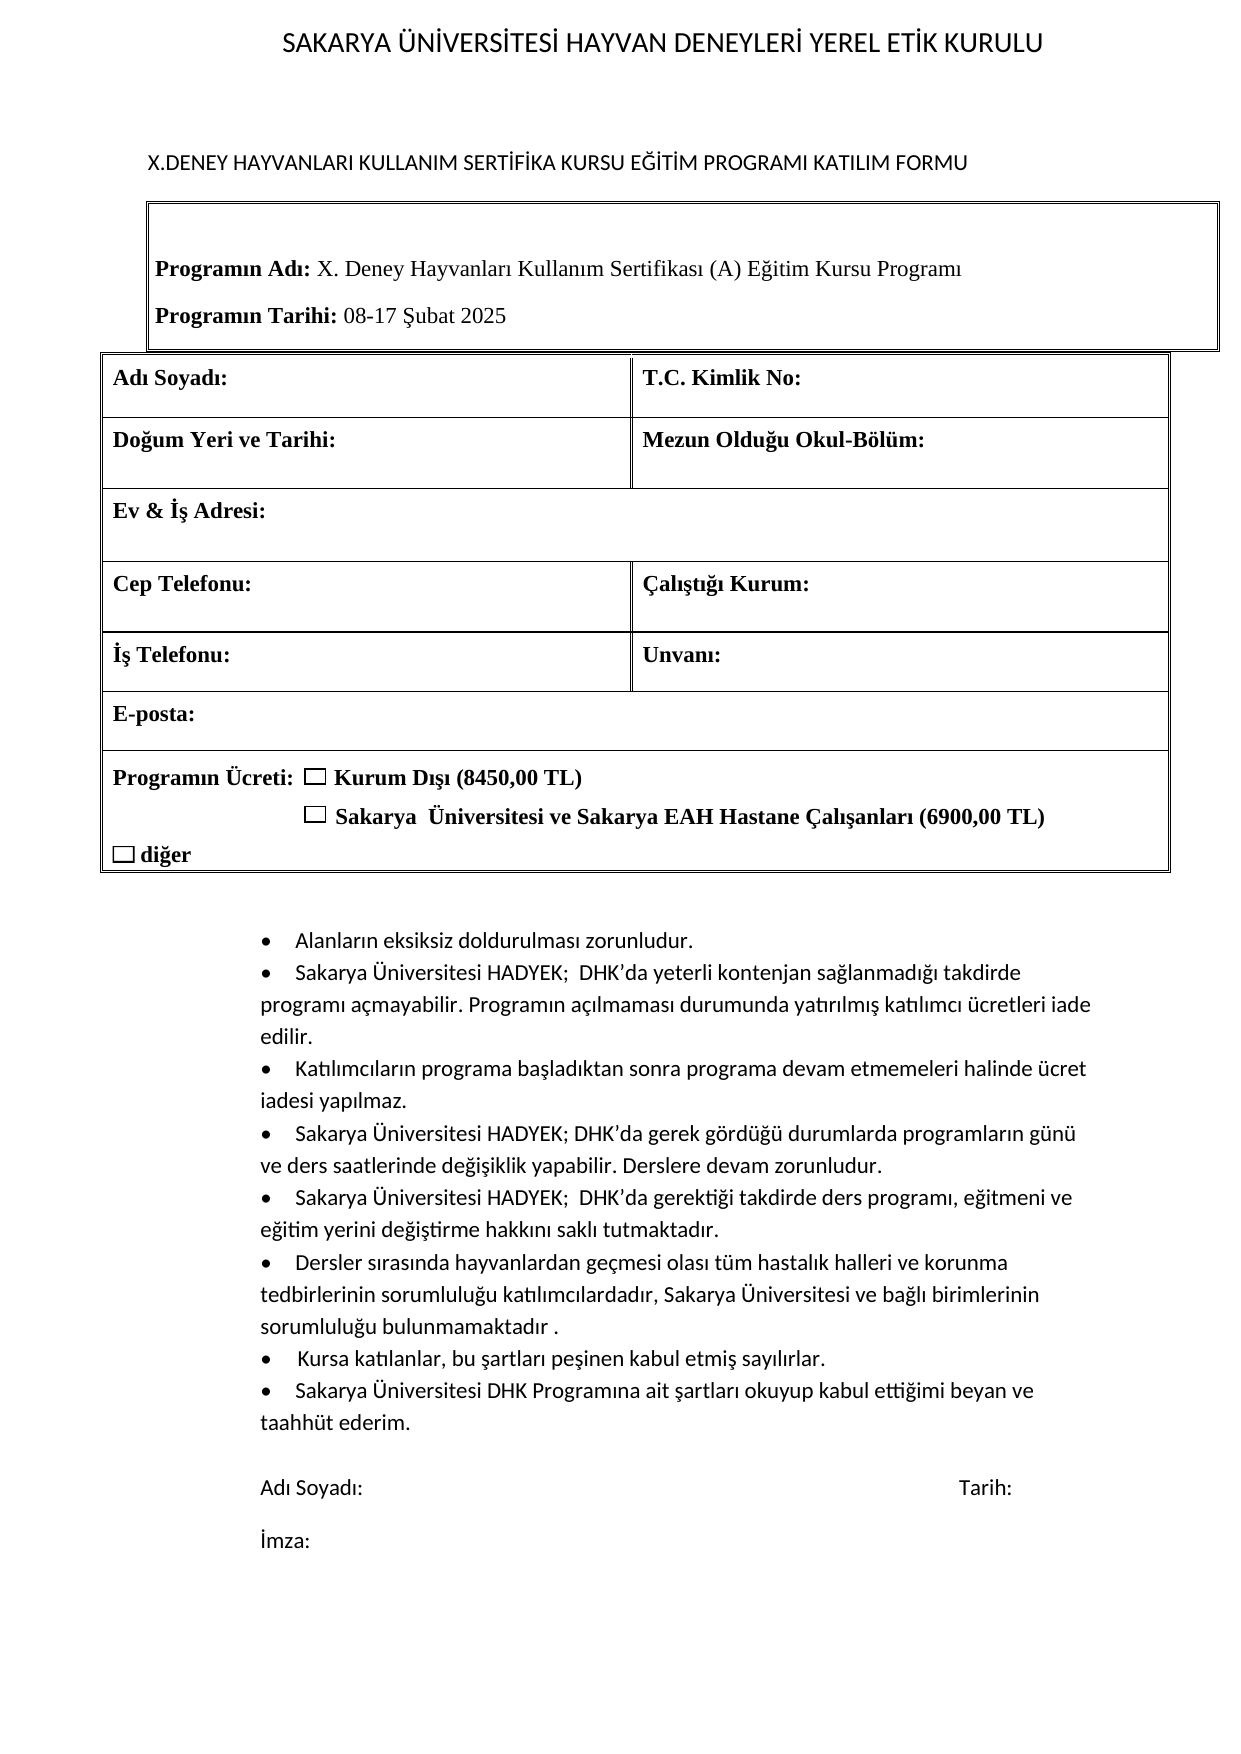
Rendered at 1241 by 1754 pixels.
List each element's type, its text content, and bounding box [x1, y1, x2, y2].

list • Katılımcıların programa başladıktan sonra programa devam etmemeleri halinde ücret iadesi yapılmaz. [260, 1054, 1093, 1115]
list • Dersler sırasında hayvanlardan geçmesi olası tüm hastalık halleri ve korunma tedbirlerinin sorumluluğu katılımcılardadır, Sakarya Üniversitesi ve bağlı birimlerinin sorumluluğu bulunmamaktadır . [260, 1248, 1093, 1340]
list Adı Soyadı: Tarih: [260, 1473, 1093, 1501]
list • Sakarya Üniversitesi HADYEK; DHK’da gerektiği takdirde ders programı, eğitmeni ve eğitim yerini değiştirme hakkını saklı tutmaktadır. [260, 1183, 1093, 1243]
table_cell [631, 489, 1168, 561]
list • Sakarya Üniversitesi DHK Programına ait şartları okuyup kabul ettiğimi beyan ve taahhüt ederim. [260, 1376, 1093, 1437]
table_cell E-posta: [103, 692, 1168, 750]
list • Sakarya Üniversitesi HADYEK; DHK’da gerek gördüğü durumlarda programların günü ve ders saatlerinde değişiklik yapabilir. Derslere devam zorunludur. [260, 1119, 1093, 1179]
table_cell İş Telefonu: [103, 633, 630, 691]
table_cell Programın Ücreti: Kurum Dışı (8450,00 TL) Sakarya Üniversitesi ve Sakarya EAH Hastane Çalışanları (6900,00 TL) diğer [103, 751, 1168, 869]
table_header T.C. Kimlik No: [631, 355, 1168, 417]
table_header Programın Adı: X. Deney Hayvanları Kullanım Sertifikası (A) Eğitim Kursu Programı Programın Tarihi: 08-17 Şubat 2025 [149, 204, 1217, 349]
table_cell Unvanı: [633, 633, 1168, 691]
list • Sakarya Üniversitesi HADYEK; DHK’da yeterli kontenjan sağlanmadığı takdirde programı açmayabilir. Programın açılmaması durumunda yatırılmış katılımcı ücretleri iade edilir. [260, 958, 1093, 1050]
table_header Adı Soyadı: [103, 355, 631, 417]
table_cell Ev & İş Adresi: [103, 489, 631, 561]
text İmza: [186, 1526, 1093, 1554]
text X.DENEY HAYVANLARI KULLANIM SERTİFİKA KURSU EĞİTİM PROGRAMI KATILIM FORMU [148, 148, 1093, 176]
list • Kursa katılanlar, bu şartları peşinen kabul etmiş sayılırlar. [260, 1344, 1093, 1372]
table_cell Çalıştığı Kurum: [633, 562, 1168, 631]
picture [112, 846, 135, 863]
table_cell Mezun Olduğu Okul-Bölüm: [633, 418, 1168, 488]
table_cell Doğum Yeri ve Tarihi: [103, 418, 630, 488]
list • Alanların eksiksiz doldurulması zorunludur. [260, 926, 1093, 954]
table_cell Cep Telefonu: [103, 562, 630, 631]
